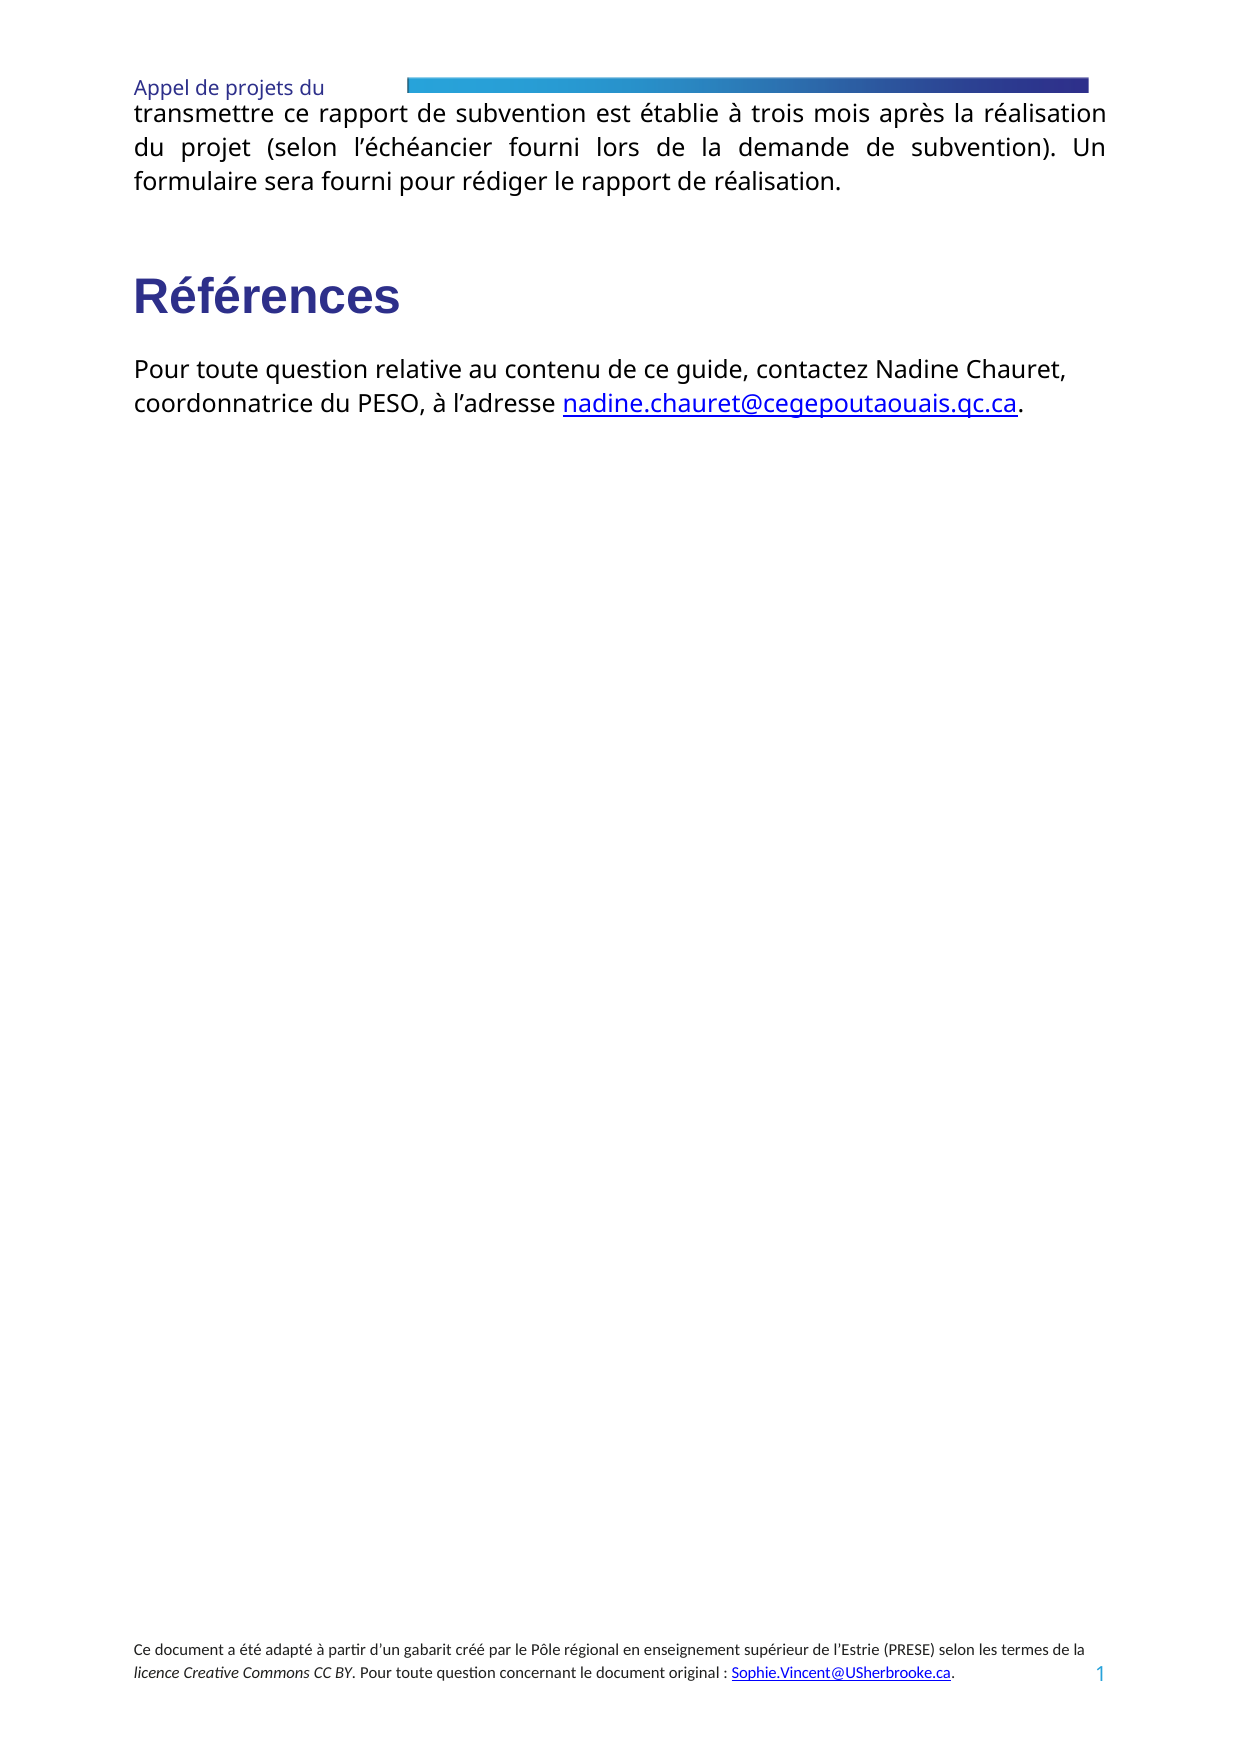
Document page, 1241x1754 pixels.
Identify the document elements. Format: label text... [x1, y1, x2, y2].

picture [407, 77, 1089, 93]
subtitle Références [133, 266, 1146, 324]
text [133, 96, 1107, 198]
text Pour toute question relative au contenu de ce guide, contactez Nadine Chauret, coordonnatrice du PESO, à l’adresse nadine.chauret@cegepoutaouais.qc.ca. [133, 352, 1100, 420]
